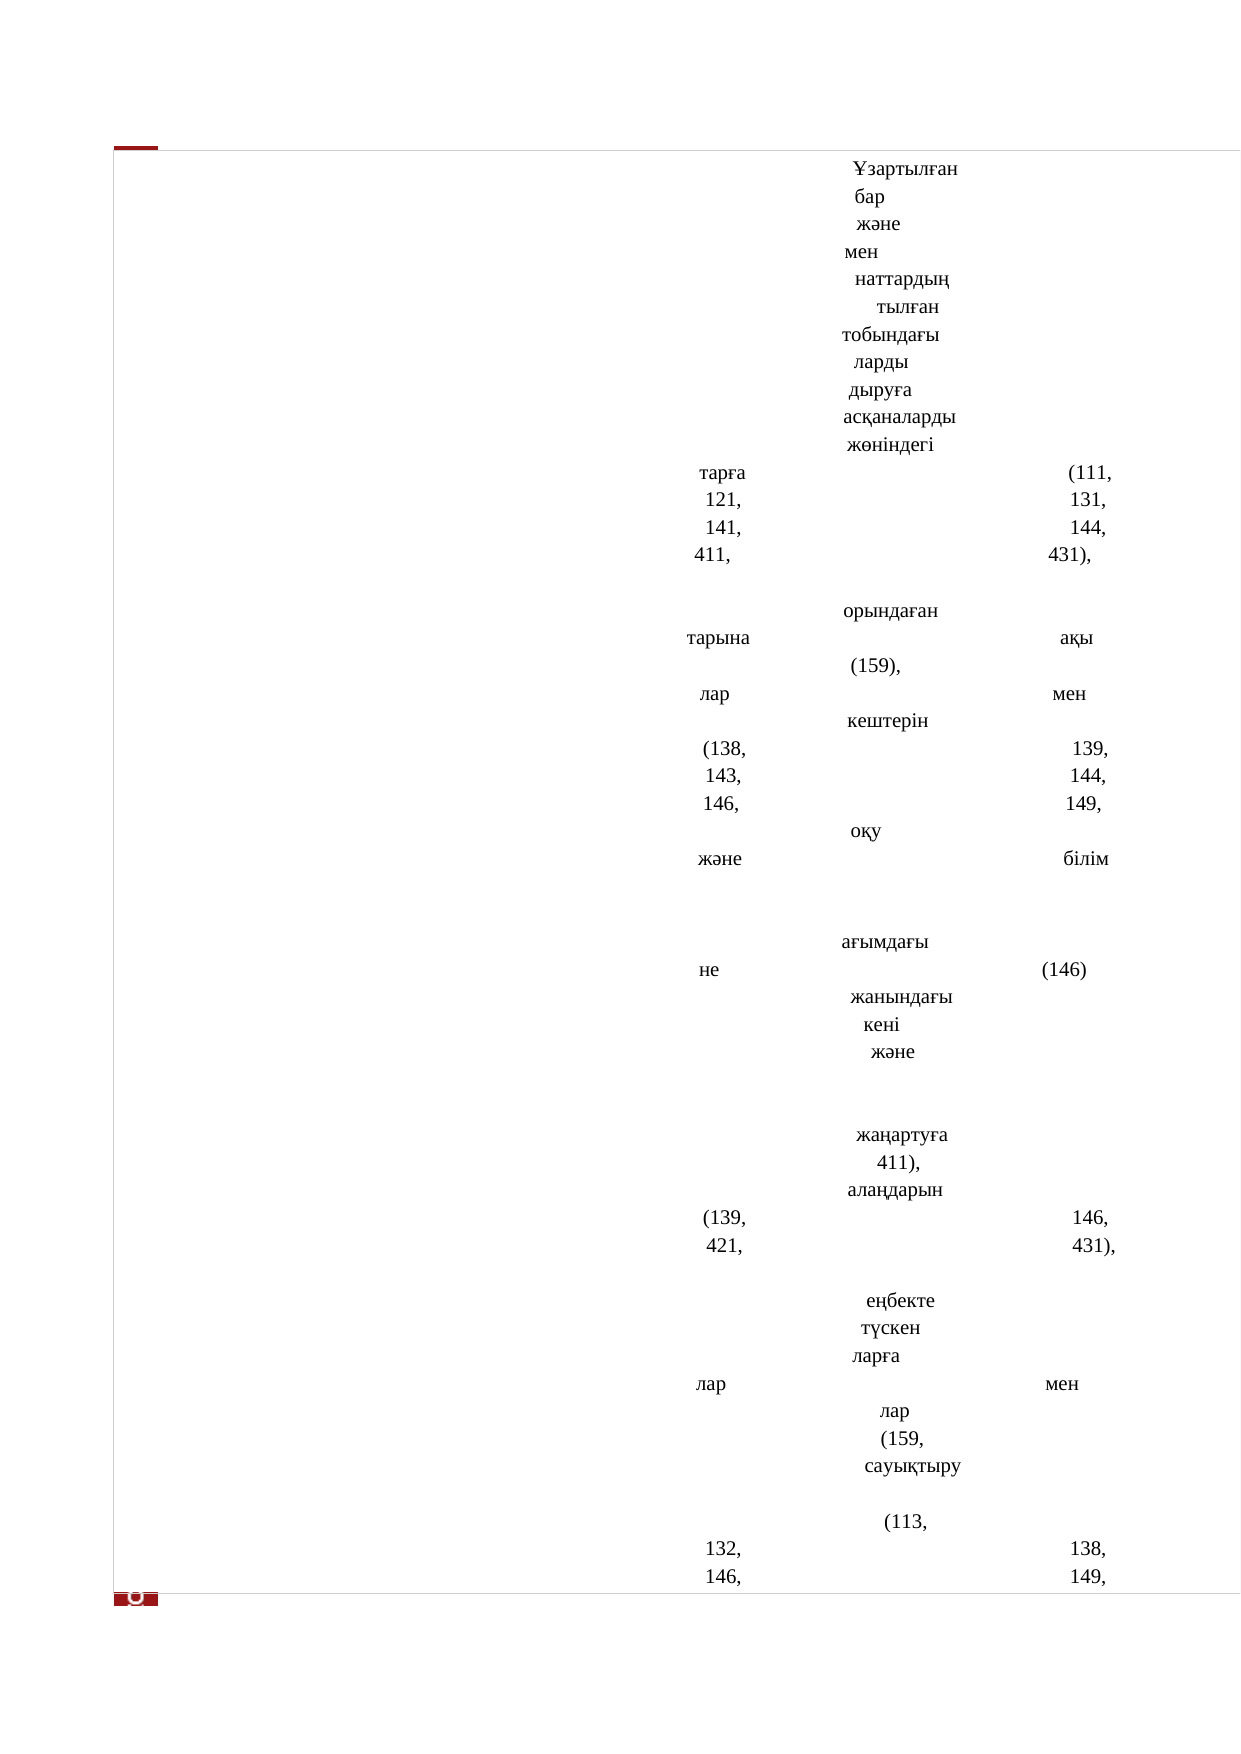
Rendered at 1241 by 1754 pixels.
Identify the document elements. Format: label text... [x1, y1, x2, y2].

picture [114, 146, 158, 150]
picture [114, 1594, 158, 1606]
